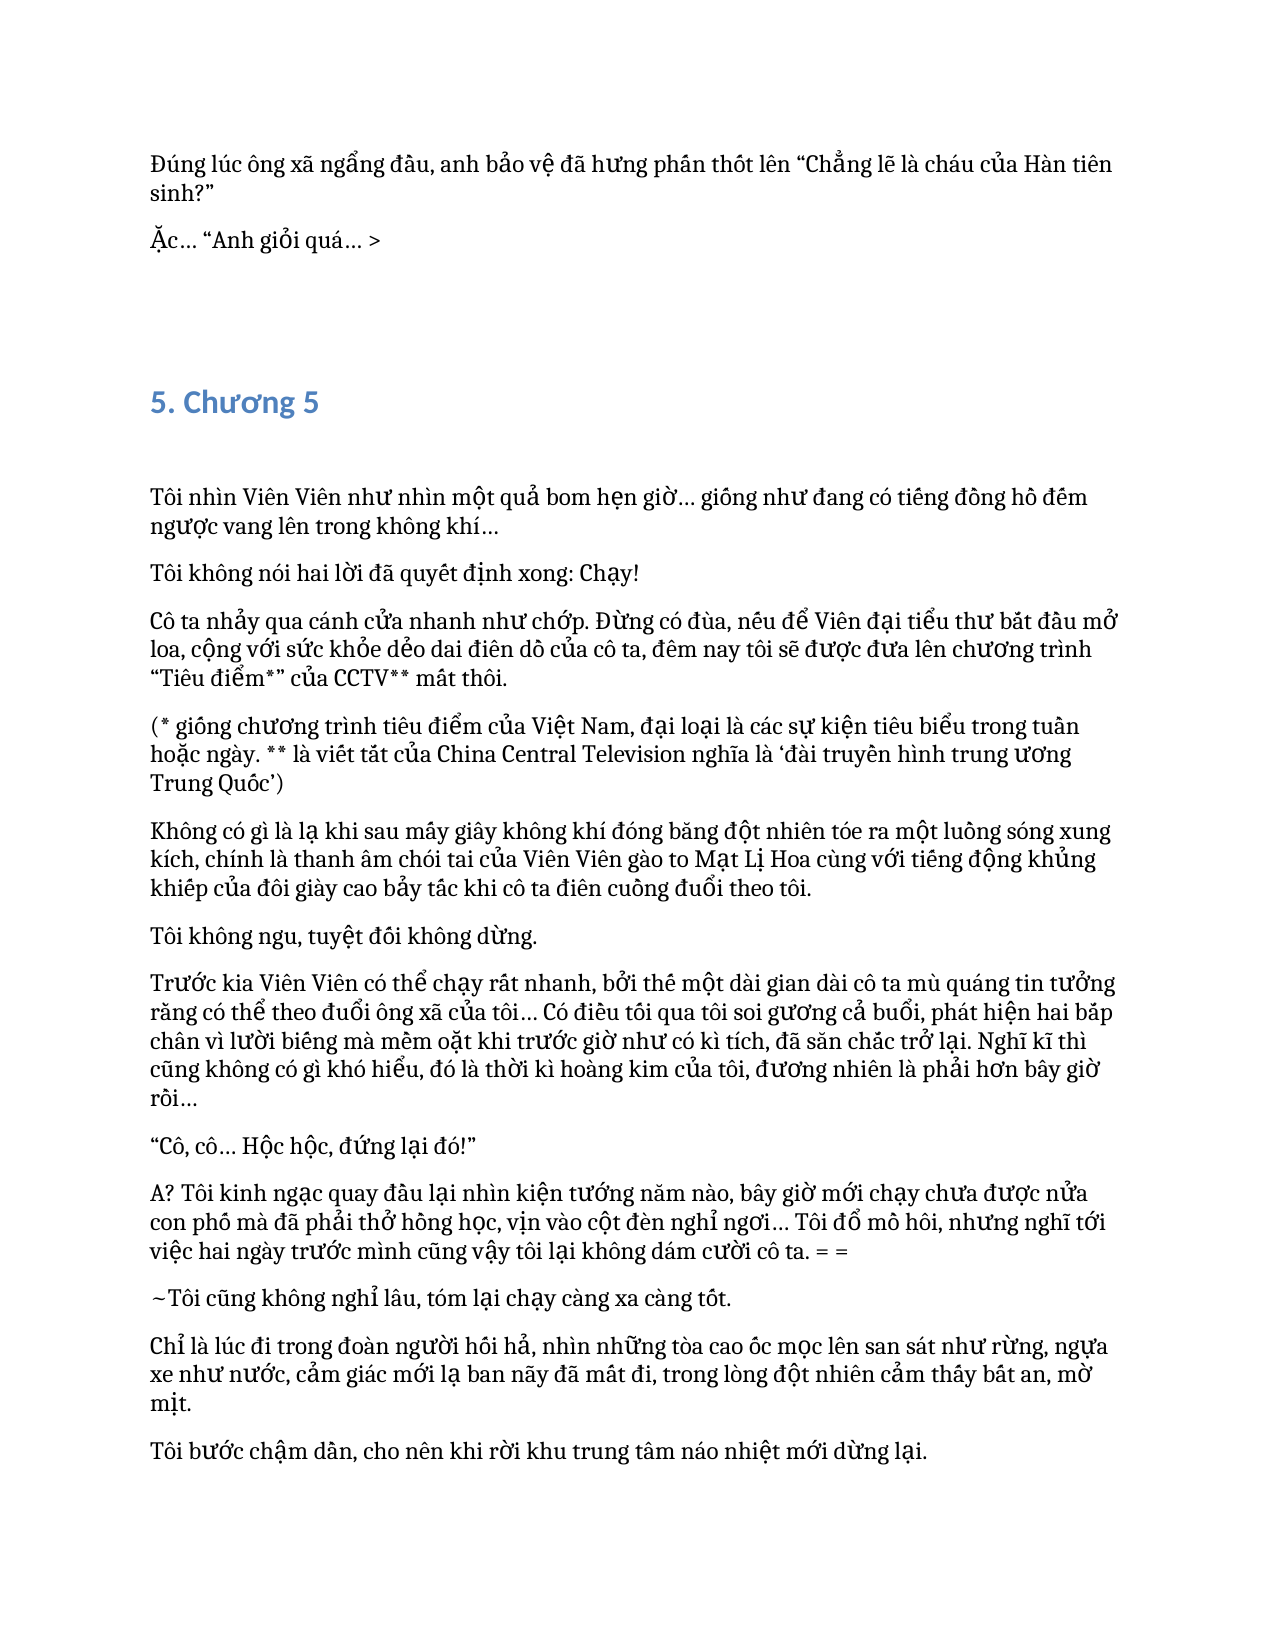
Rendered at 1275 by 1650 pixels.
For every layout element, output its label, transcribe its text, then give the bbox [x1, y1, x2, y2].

text Đúng lúc ông xã ngẩng đầu, anh bảo vệ đã hưng phấn thốt lên “Chẳng lẽ là cháu của Hàn tiên sinh?” [150, 150, 1125, 207]
text Tôi không nói hai lời đã quyết định xong: Chạy! [150, 559, 1125, 588]
text Trước kia Viên Viên có thể chạy rất nhanh, bởi thế một dài gian dài cô ta mù quáng tin tưởng rằng có thể theo đuổi ông xã của tôi… Có điều tối qua tôi soi gương cả buổi, phát hiện hai bắp chân vì lười biếng mà mềm oặt khi trước giờ như có kì tích, đã săn chắc trở lại. Nghĩ kĩ thì cũng không có gì khó hiểu, đó là thời kì hoàng kim của tôi, đương nhiên là phải hơn bây giờ rồi… [150, 969, 1125, 1113]
text ~Tôi cũng không nghỉ lâu, tóm lại chạy càng xa càng tốt. [150, 1284, 1125, 1313]
text Ặc… “Anh giỏi quá… > [150, 226, 1125, 255]
text Chỉ là lúc đi trong đoàn người hối hả, nhìn những tòa cao ốc mọc lên san sát như rừng, ngựa xe như nước, cảm giác mới lạ ban nãy đã mất đi, trong lòng đột nhiên cảm thấy bất an, mờ mịt. [150, 1332, 1125, 1418]
text Tôi bước chậm dần, cho nên khi rời khu trung tâm náo nhiệt mới dừng lại. [150, 1437, 1125, 1465]
text Không có gì là lạ khi sau mấy giây không khí đóng băng đột nhiên tóe ra một luồng sóng xung kích, chính là thanh âm chói tai của Viên Viên gào to Mạt Lị Hoa cùng với tiếng động khủng khiếp của đôi giày cao bảy tấc khi cô ta điên cuồng đuổi theo tôi. [150, 817, 1125, 903]
text A? Tôi kinh ngạc quay đầu lại nhìn kiện tướng năm nào, bây giờ mới chạy chưa được nửa con phố mà đã phải thở hồng học, vịn vào cột đèn nghỉ ngơi… Tôi đổ mồ hôi, nhưng nghĩ tới việc hai ngày trước mình cũng vậy tôi lại không dám cười cô ta. = = [150, 1179, 1125, 1265]
text Tôi không ngu, tuyệt đối không dừng. [150, 922, 1125, 950]
text Tôi nhìn Viên Viên như nhìn một quả bom hẹn giờ… giống như đang có tiếng đồng hồ đếm ngược vang lên trong không khí… [150, 425, 1125, 540]
text “Cô, cô… Hộc hộc, đứng lại đó!” [150, 1132, 1125, 1160]
text (* giống chương trình tiêu điểm của Việt Nam, đại loại là các sự kiện tiêu biểu trong tuần hoặc ngày. ** là viết tắt của China Central Television nghĩa là ‘đài truyền hình trung ương Trung Quốc’) [150, 712, 1125, 798]
text Cô ta nhảy qua cánh cửa nhanh như chớp. Đừng có đùa, nếu để Viên đại tiểu thư bắt đầu mở loa, cộng với sức khỏe dẻo dai điên dồ của cô ta, đêm nay tôi sẽ được đưa lên chương trình “Tiêu điểm*” của CCTV** mất thôi. [150, 607, 1125, 693]
subtitle 5. Chương 5 [150, 381, 1125, 422]
